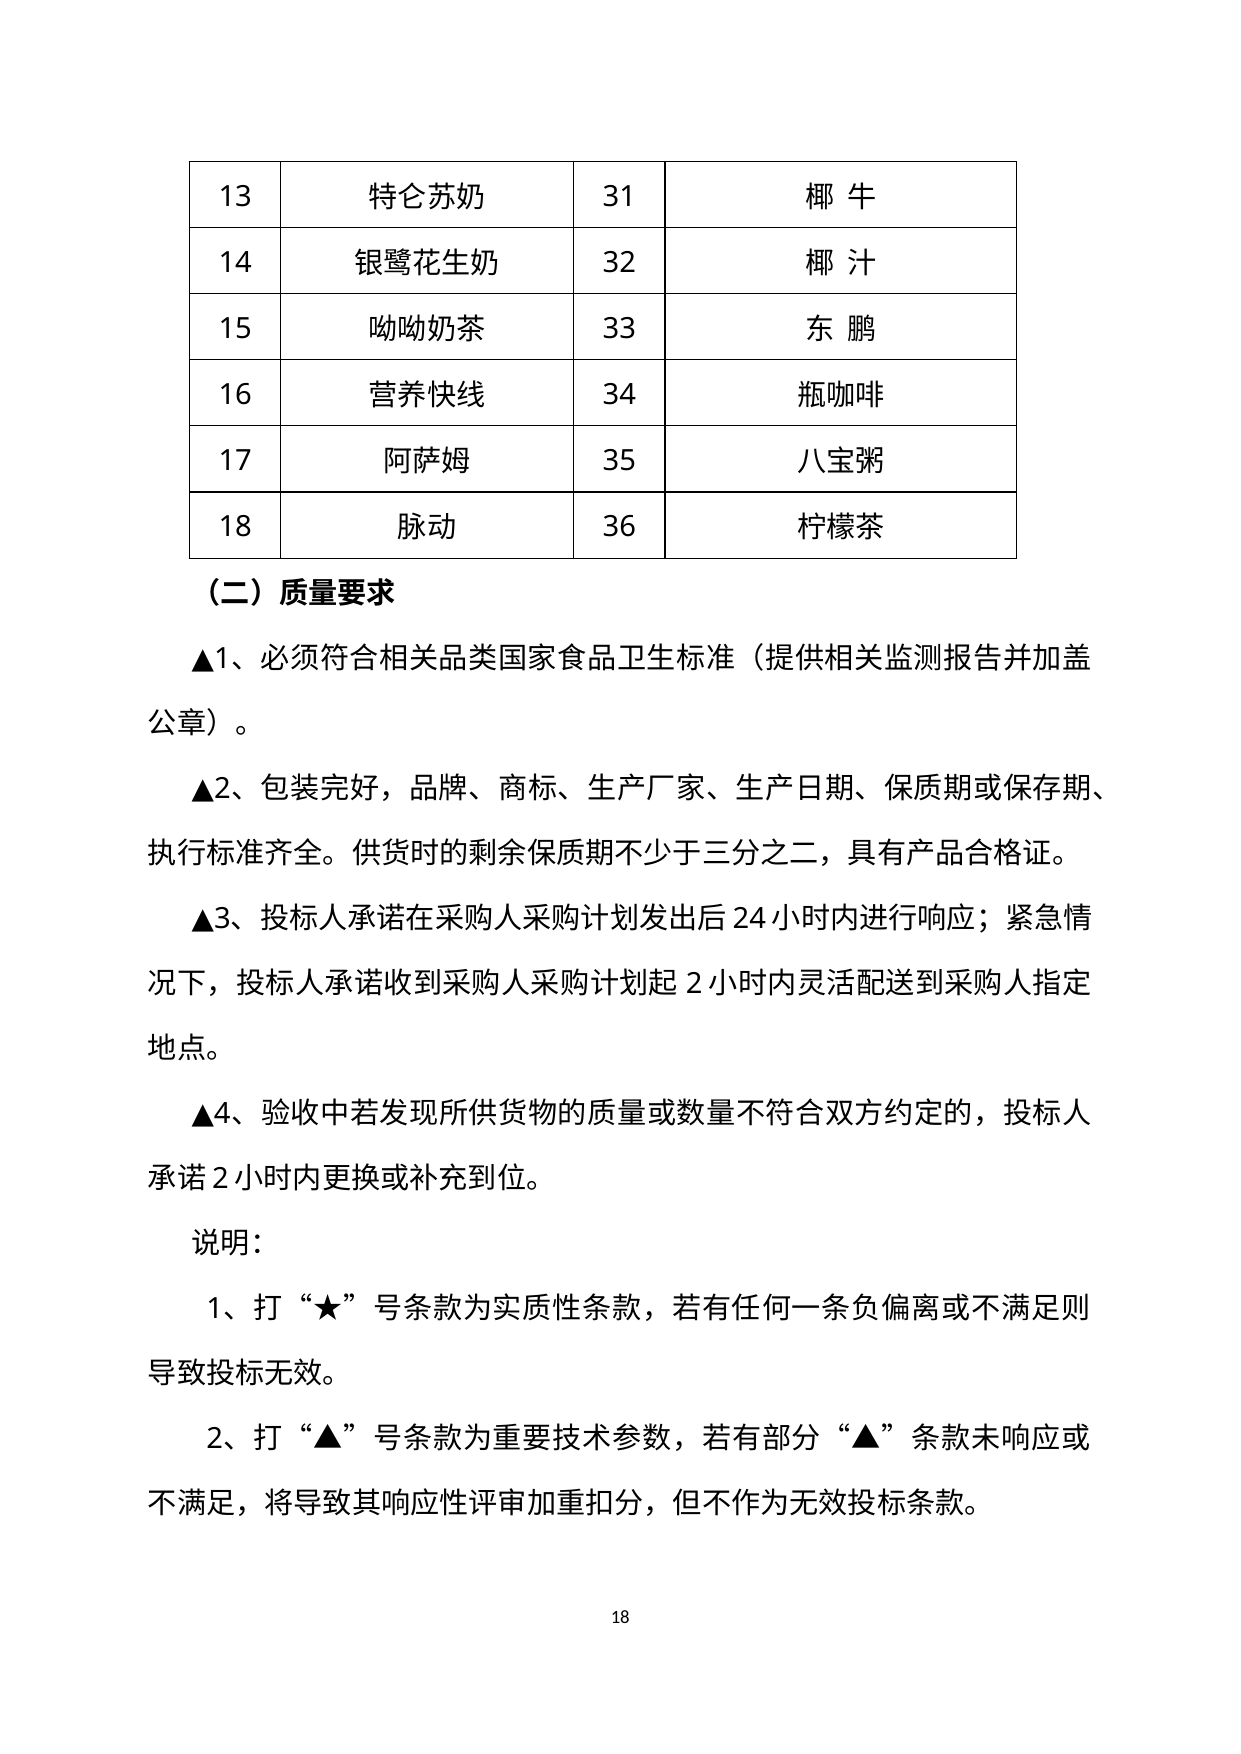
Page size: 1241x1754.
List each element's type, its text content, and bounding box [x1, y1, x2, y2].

table_cell 瓶咖啡 [666, 360, 1016, 425]
table_cell 阿萨姆 [281, 426, 573, 491]
table_cell 柠檬茶 [666, 493, 1016, 557]
table_cell 东 鹏 [666, 294, 1016, 359]
table_cell 18 [190, 493, 280, 557]
text ▲2、包装完好，品牌、商标、生产厂家、生产日期、保质期或保存期、执行标准齐全。供货时的剩余保质期不少于三分之二，具有产品合格证。 [148, 753, 1092, 883]
table_cell 银鹭花生奶 [281, 228, 573, 293]
table_cell 34 [574, 360, 664, 425]
table_cell 17 [190, 426, 280, 491]
table_cell 椰 牛 [666, 162, 1016, 227]
table_cell 32 [574, 228, 664, 293]
text ▲1、必须符合相关品类国家食品卫生标准（提供相关监测报告并加盖公章）。 [148, 623, 1092, 753]
table_cell 35 [574, 426, 664, 491]
text （二）质量要求 [148, 558, 1092, 623]
table_cell 36 [574, 493, 664, 557]
table_cell 营养快线 [281, 360, 573, 425]
text 说明： [148, 1208, 1092, 1273]
text 2、打“▲”号条款为重要技术参数，若有部分“▲”条款未响应或不满足，将导致其响应性评审加重扣分，但不作为无效投标条款。 [148, 1403, 1092, 1533]
table_cell 椰 汁 [666, 228, 1016, 293]
table_cell 33 [574, 294, 664, 359]
text 1、打“★”号条款为实质性条款，若有任何一条负偏离或不满足则导致投标无效。 [148, 1273, 1092, 1403]
table_cell 呦呦奶茶 [281, 294, 573, 359]
table_cell 14 [190, 228, 280, 293]
table_cell 八宝粥 [666, 426, 1016, 491]
table_cell 31 [574, 162, 664, 227]
table_cell 特仑苏奶 [281, 162, 573, 227]
table_cell 13 [190, 162, 280, 227]
table_cell 15 [190, 294, 280, 359]
text ▲4、验收中若发现所供货物的质量或数量不符合双方约定的，投标人承诺2小时内更换或补充到位。 [148, 1078, 1092, 1208]
table_cell 脉动 [281, 493, 573, 557]
table_cell 16 [190, 360, 280, 425]
text ▲3、投标人承诺在采购人采购计划发出后24小时内进行响应；紧急情况下，投标人承诺收到采购人采购计划起2小时内灵活配送到采购人指定地点。 [148, 883, 1092, 1078]
